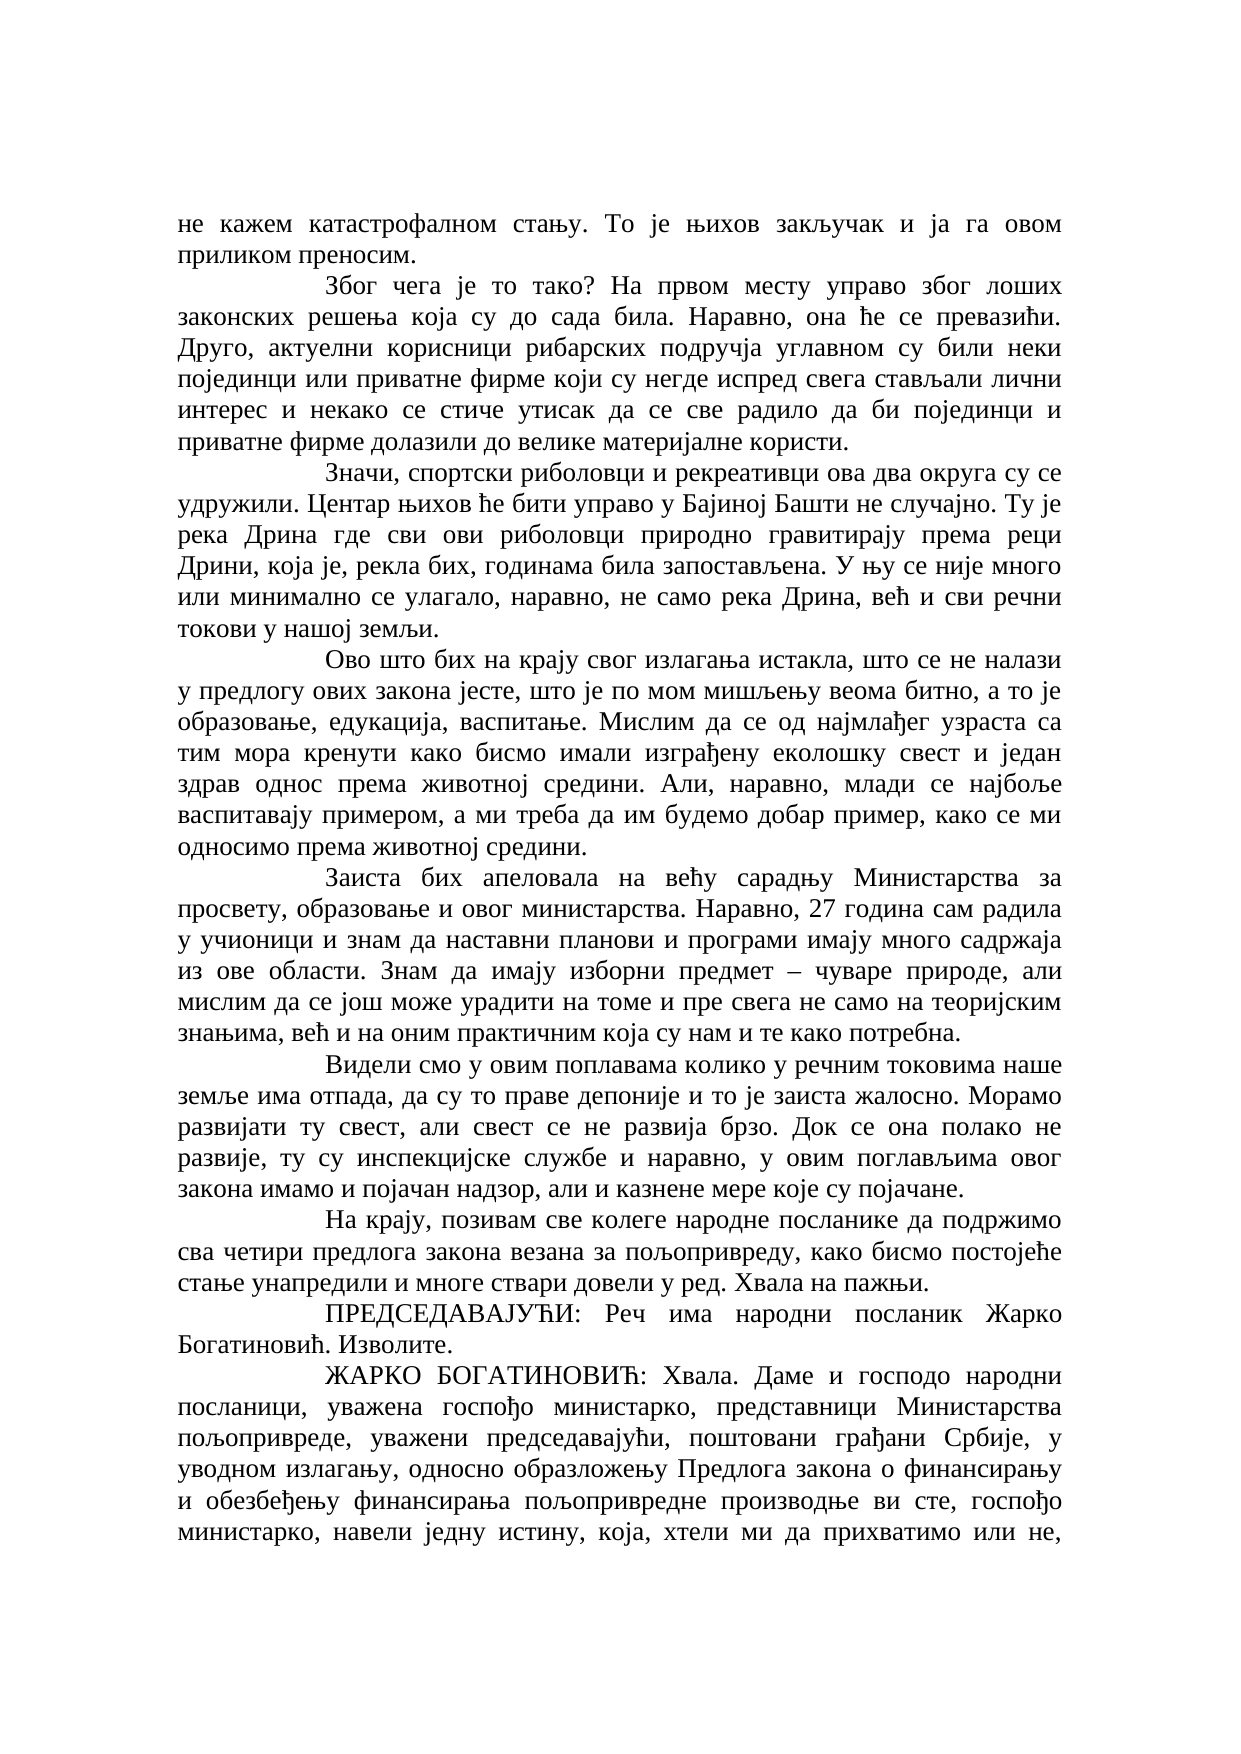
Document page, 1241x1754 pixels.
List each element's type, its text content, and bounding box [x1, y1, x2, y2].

text На крају, позивам све колеге народне посланике да подржимо сва четири предлога закона везана за пољопривреду, како бисмо постојеће стање унапредили и многе ствари довели у ред. Хвала на пажњи. [177, 1203, 1063, 1297]
text Видели смо у овим поплавама колико у речним токовима наше земље има отпада, да су то праве депоније и то је заиста жалосно. Морамо развијати ту свест, али свест се не развија брзо. Док се она полако не развије, ту су инспекцијске службе и наравно, у овим поглављима овог закона имамо и појачан надзор, али и казнене мере које су појачане. [177, 1048, 1063, 1203]
text Због чега је то тако? На првом месту управо због лоших законских решења која су до сада била. Наравно, она ће се превазићи. Друго, актуелни корисници рибарских подручја углавном су били неки појединци или приватне фирме који су негде испред свега стављали лични интерес и некако се стиче утисак да се све радило да би појединци и приватне фирме долазили до велике материјалне користи. [177, 269, 1063, 456]
text Ово што бих на крају свог излагања истакла, што се не налази у предлогу ових закона јесте, што је по мом мишљењу веома битно, а то је образовање, едукација, васпитање. Мислим да се од најмлађег узраста са тим мора кренути како бисмо имали изграђену еколошку свест и један здрав однос према животној средини. Али, наравно, млади се најбоље васпитавају примером, а ми треба да им будемо добар пример, како се ми односимо према животној средини. [177, 643, 1063, 861]
text Значи, спортски риболовци и рекреативци ова два округа су се удружили. Центар њихов ће бити управо у Бајиној Башти не случајно. Ту је река Дрина где сви ови риболовци природно гравитирају према реци Дрини, која је, рекла бих, годинама била запостављена. У њу се није много или минимално се улагало, наравно, не само река Дрина, већ и сви речни токови у нашој земљи. [177, 456, 1063, 643]
text ПРЕДСЕДАВАЈУЋИ: Реч има народни посланик Жарко Богатиновић. Изволите. [177, 1297, 1063, 1359]
text Заиста бих апеловала на већу сарадњу Министарства за просвету, образовање и овог министарства. Наравно, 27 година сам радила у учионици и знам да наставни планови и програми имају много садржаја из ове области. Знам да имају изборни предмет – чуваре природе, али мислим да се још може урадити на томе и пре свега не само на теоријским знањима, већ и на оним практичним која су нам и те како потребна. [177, 861, 1063, 1048]
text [177, 207, 1063, 269]
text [177, 1359, 1063, 1546]
